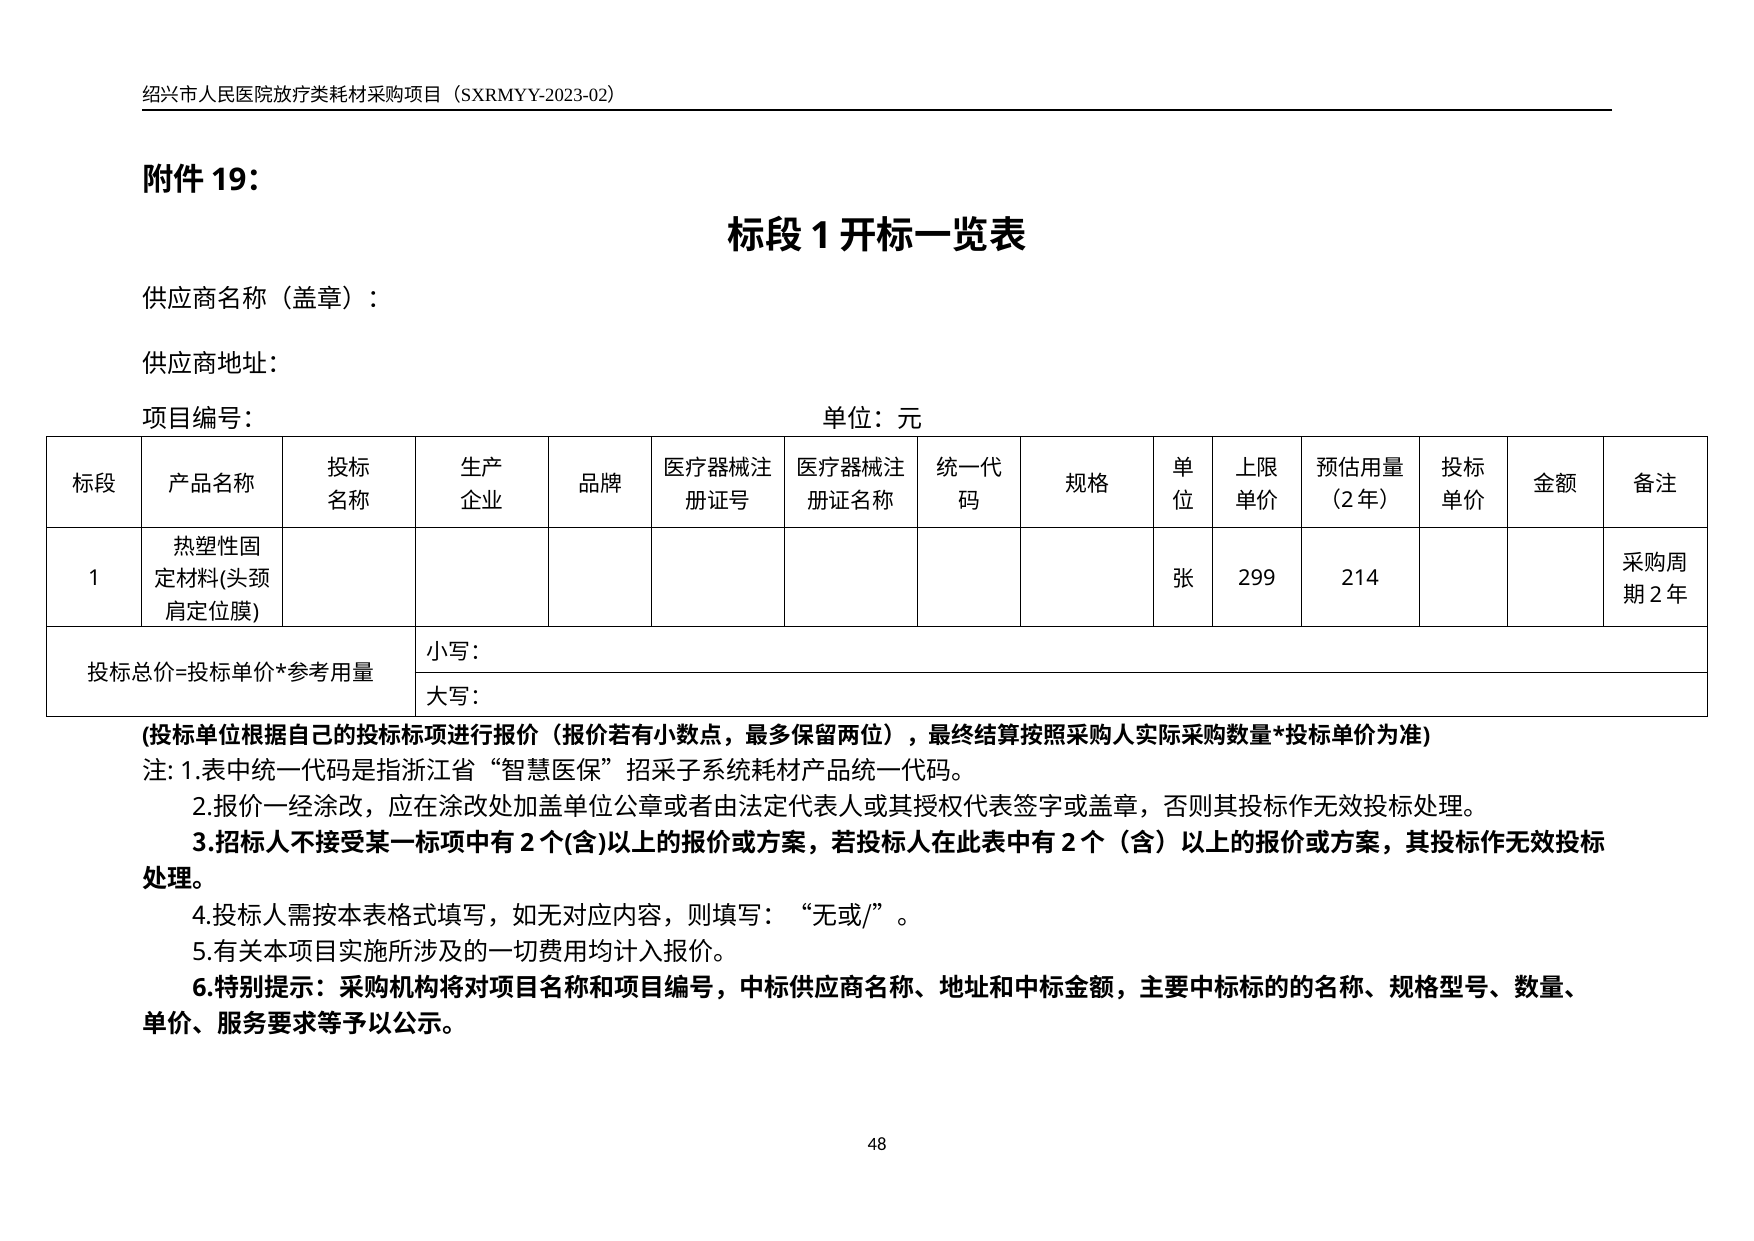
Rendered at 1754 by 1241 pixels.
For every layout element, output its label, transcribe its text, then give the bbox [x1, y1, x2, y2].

text (投标单位根据自己的投标标项进行报价（报价若有小数点，最多保留两位），最终结算按照采购人实际采购数量*投标单价为准) [142, 717, 1612, 750]
table_cell 采购周期2年 [1604, 528, 1707, 626]
table_cell 1 [47, 528, 141, 626]
table_header 预估用量 （2年） [1302, 437, 1419, 527]
table_cell [1508, 528, 1603, 626]
table_cell [785, 528, 917, 626]
table_header 医疗器械注册证名称 [785, 437, 917, 527]
text 附件19： [142, 154, 1612, 199]
table_header 标段 [47, 437, 141, 527]
table_header 投标 单价 [1420, 437, 1507, 527]
table_cell [416, 528, 548, 626]
table_cell [549, 528, 651, 626]
table_header 金额 [1508, 437, 1603, 527]
table_header 规格 [1021, 437, 1153, 527]
table_header 统一代码 [918, 437, 1020, 527]
table_header 生产 企业 [416, 437, 548, 527]
table_cell [1420, 528, 1507, 626]
table_cell [652, 528, 784, 626]
text 项目编号： 单位：元 [142, 394, 1612, 436]
text 4.投标人需按本表格式填写，如无对应内容，则填写：“无或/”。 [142, 895, 1612, 931]
table_cell [1021, 528, 1153, 626]
table_cell [918, 528, 1020, 626]
table_header 品牌 [549, 437, 651, 527]
table_cell 214 [1302, 528, 1419, 626]
table_cell 投标总价=投标单价*参考用量 [47, 627, 415, 716]
table_header 医疗器械注册证号 [652, 437, 784, 527]
table_header 投标 名称 [283, 437, 415, 527]
table_cell 小写： [416, 627, 1707, 672]
text 标段1开标一览表 [142, 205, 1612, 259]
text 2.报价一经涂改，应在涂改处加盖单位公章或者由法定代表人或其授权代表签字或盖章，否则其投标作无效投标处理。 [142, 786, 1612, 823]
text 5.有关本项目实施所涉及的一切费用均计入报价。 [142, 931, 1612, 968]
table_cell 大写： [416, 673, 1707, 716]
table_cell 299 [1213, 528, 1301, 626]
text 3.招标人不接受某一标项中有2个(含)以上的报价或方案，若投标人在此表中有2个（含）以上的报价或方案，其投标作无效投标处理。 [142, 823, 1612, 895]
text 6.特别提示：采购机构将对项目名称和项目编号，中标供应商名称、地址和中标金额，主要中标标的的名称、规格型号、数量、单价、服务要求等予以公示。 [142, 968, 1612, 1040]
table_header 备注 [1604, 437, 1707, 527]
table_header 产品名称 [142, 437, 282, 527]
table_cell 张 [1154, 528, 1212, 626]
table_cell [283, 528, 415, 626]
table_header 上限 单价 [1213, 437, 1301, 527]
table_cell 热塑性固定材料(头颈肩定位膜) [142, 528, 282, 626]
text 供应商地址： [142, 329, 1612, 394]
text 供应商名称（盖章）： [142, 264, 1612, 329]
text 注: 1.表中统一代码是指浙江省“智慧医保”招采子系统耗材产品统一代码。 [142, 750, 1612, 786]
table_header 单位 [1154, 437, 1212, 527]
